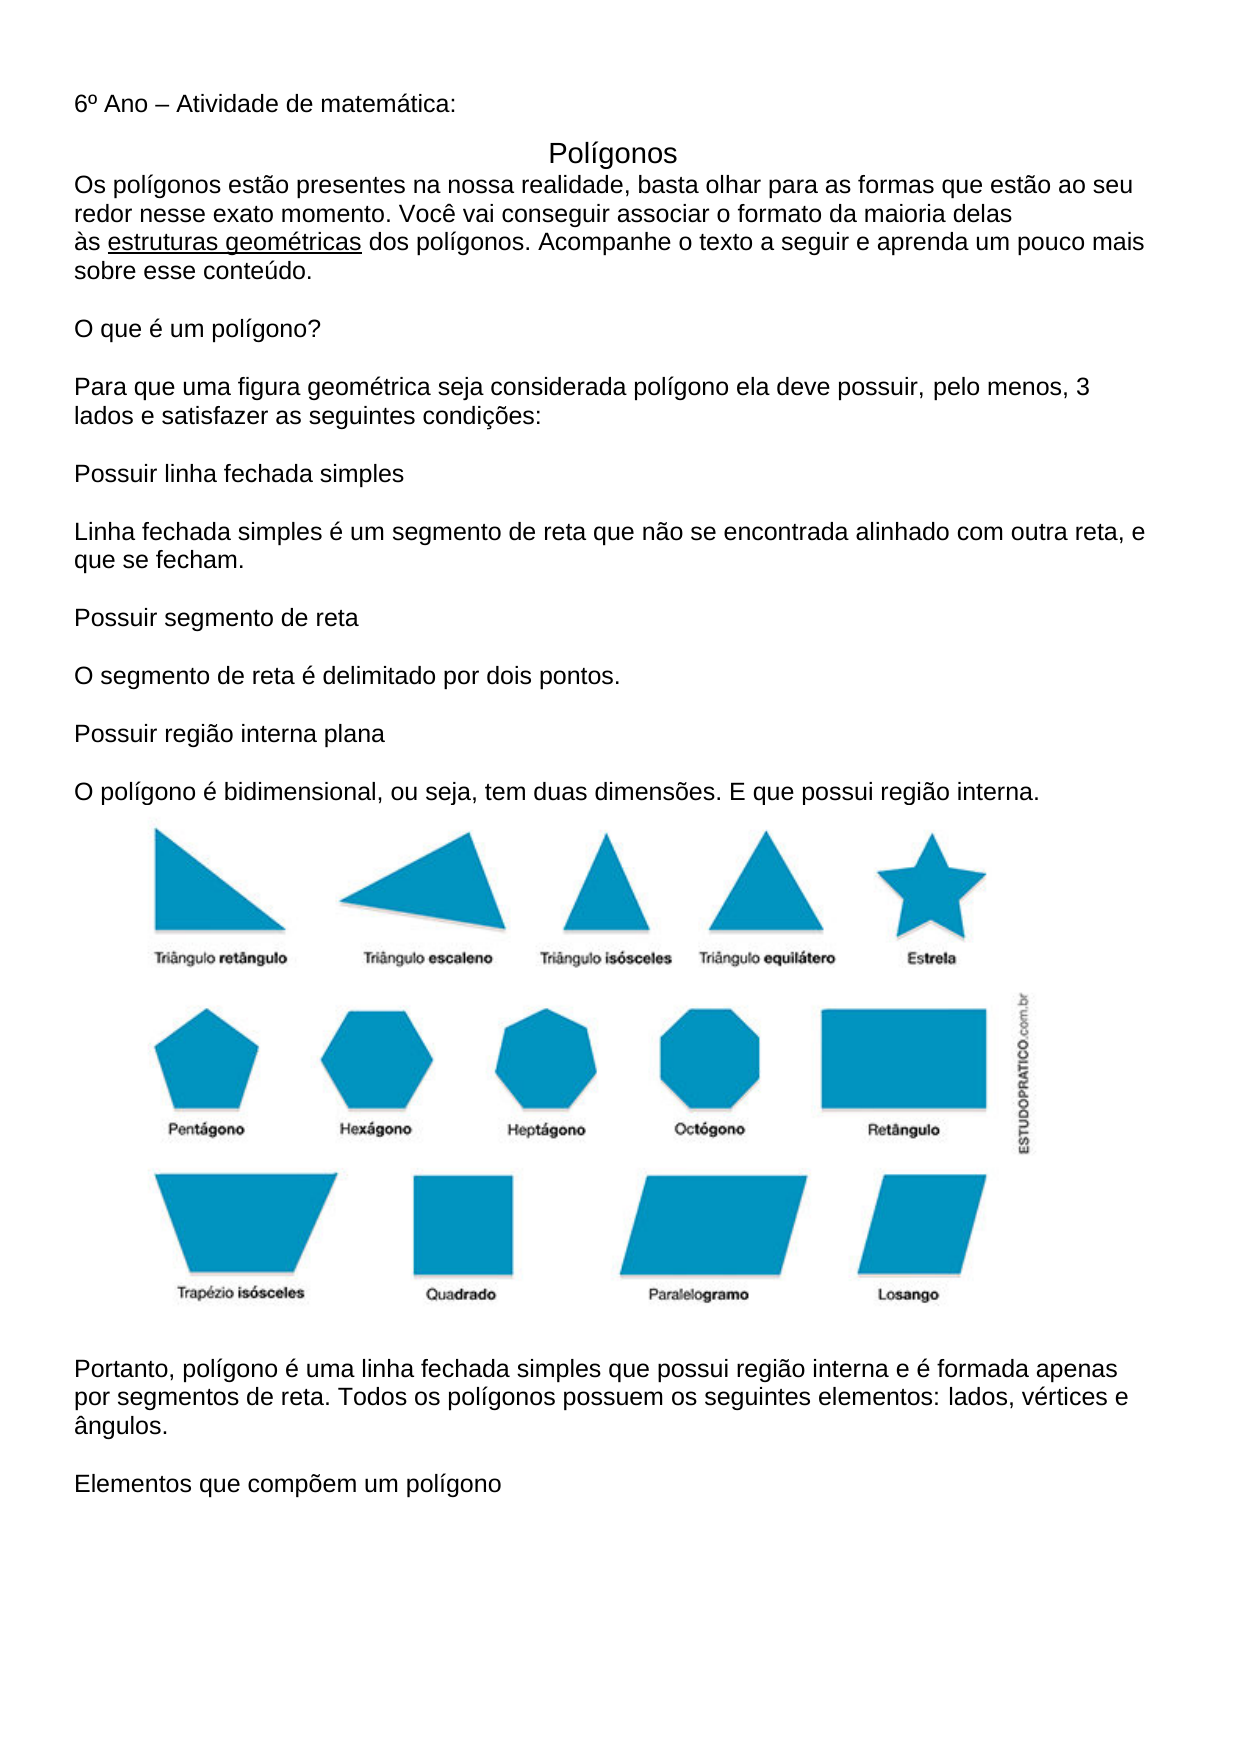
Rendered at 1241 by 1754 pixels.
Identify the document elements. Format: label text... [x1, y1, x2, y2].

text Linha fechada simples é um segmento de reta que não se encontrada alinhado com outra reta, e que se fecham. [74, 517, 1152, 574]
text Polígonos [74, 136, 1152, 170]
picture [73, 805, 1074, 1325]
text Possuir segmento de reta [74, 603, 1152, 632]
text 6º Ano – Atividade de matemática: [74, 89, 1152, 117]
text Elementos que compõem um polígono [74, 1469, 1152, 1498]
text Portanto, polígono é uma linha fechada simples que possui região interna e é formada apenas por segmentos de reta. Todos os polígonos possuem os seguintes elementos: lados, vértices e ângulos. [74, 1354, 1152, 1440]
text Os polígonos estão presentes na nossa realidade, basta olhar para as formas que estão ao seu redor nesse exato momento. Você vai conseguir associar o formato da maioria delas às estruturas geométricas dos polígonos. Acompanhe o texto a seguir e aprenda um pouco mais sobre esse conteúdo. [74, 170, 1152, 285]
text O polígono é bidimensional, ou seja, tem duas dimensões. E que possui região interna. [74, 777, 1152, 806]
text Possuir região interna plana [74, 719, 1152, 748]
text Para que uma figura geométrica seja considerada polígono ela deve possuir, pelo menos, 3 lados e satisfazer as seguintes condições: [74, 372, 1152, 429]
text O segmento de reta é delimitado por dois pontos. [74, 661, 1152, 690]
text Possuir linha fechada simples [74, 459, 1152, 487]
text O que é um polígono? [74, 314, 1152, 343]
